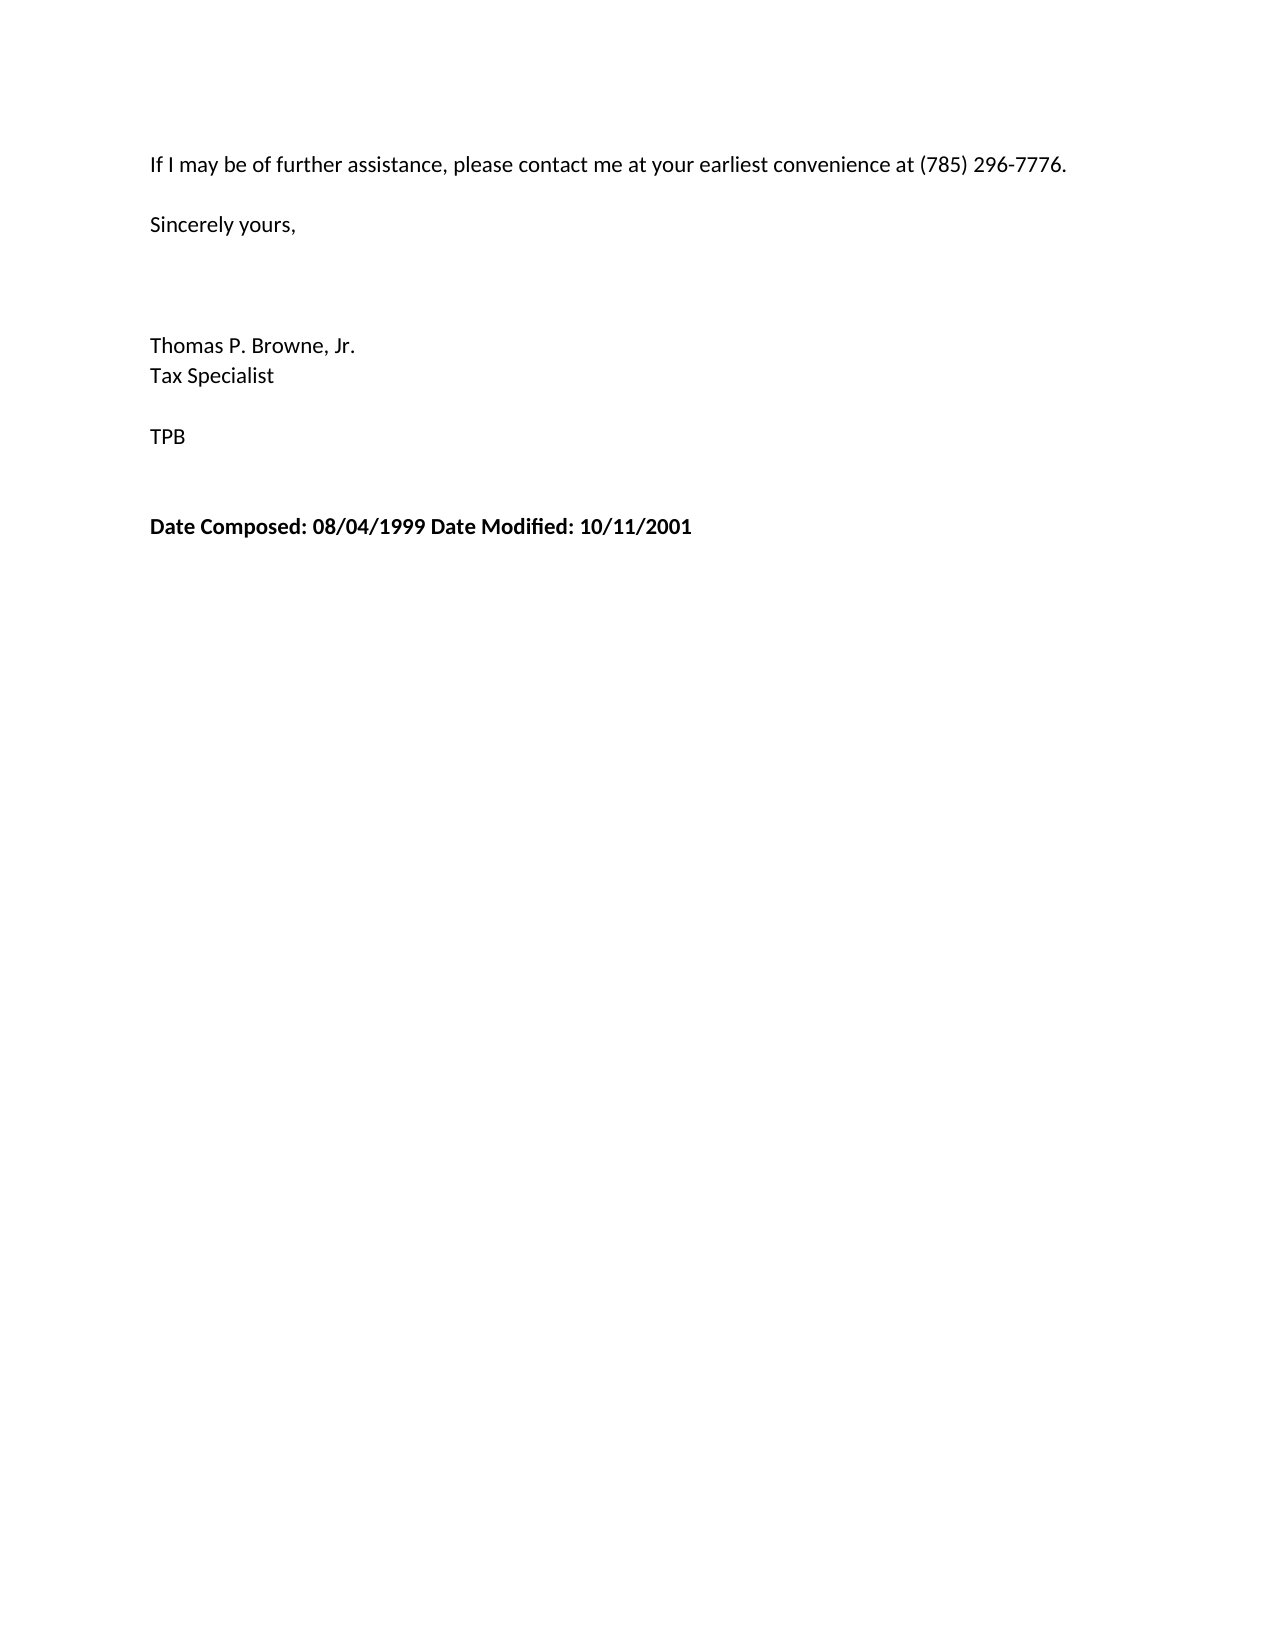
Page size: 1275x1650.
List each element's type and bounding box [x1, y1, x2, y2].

text [150, 150, 1125, 541]
